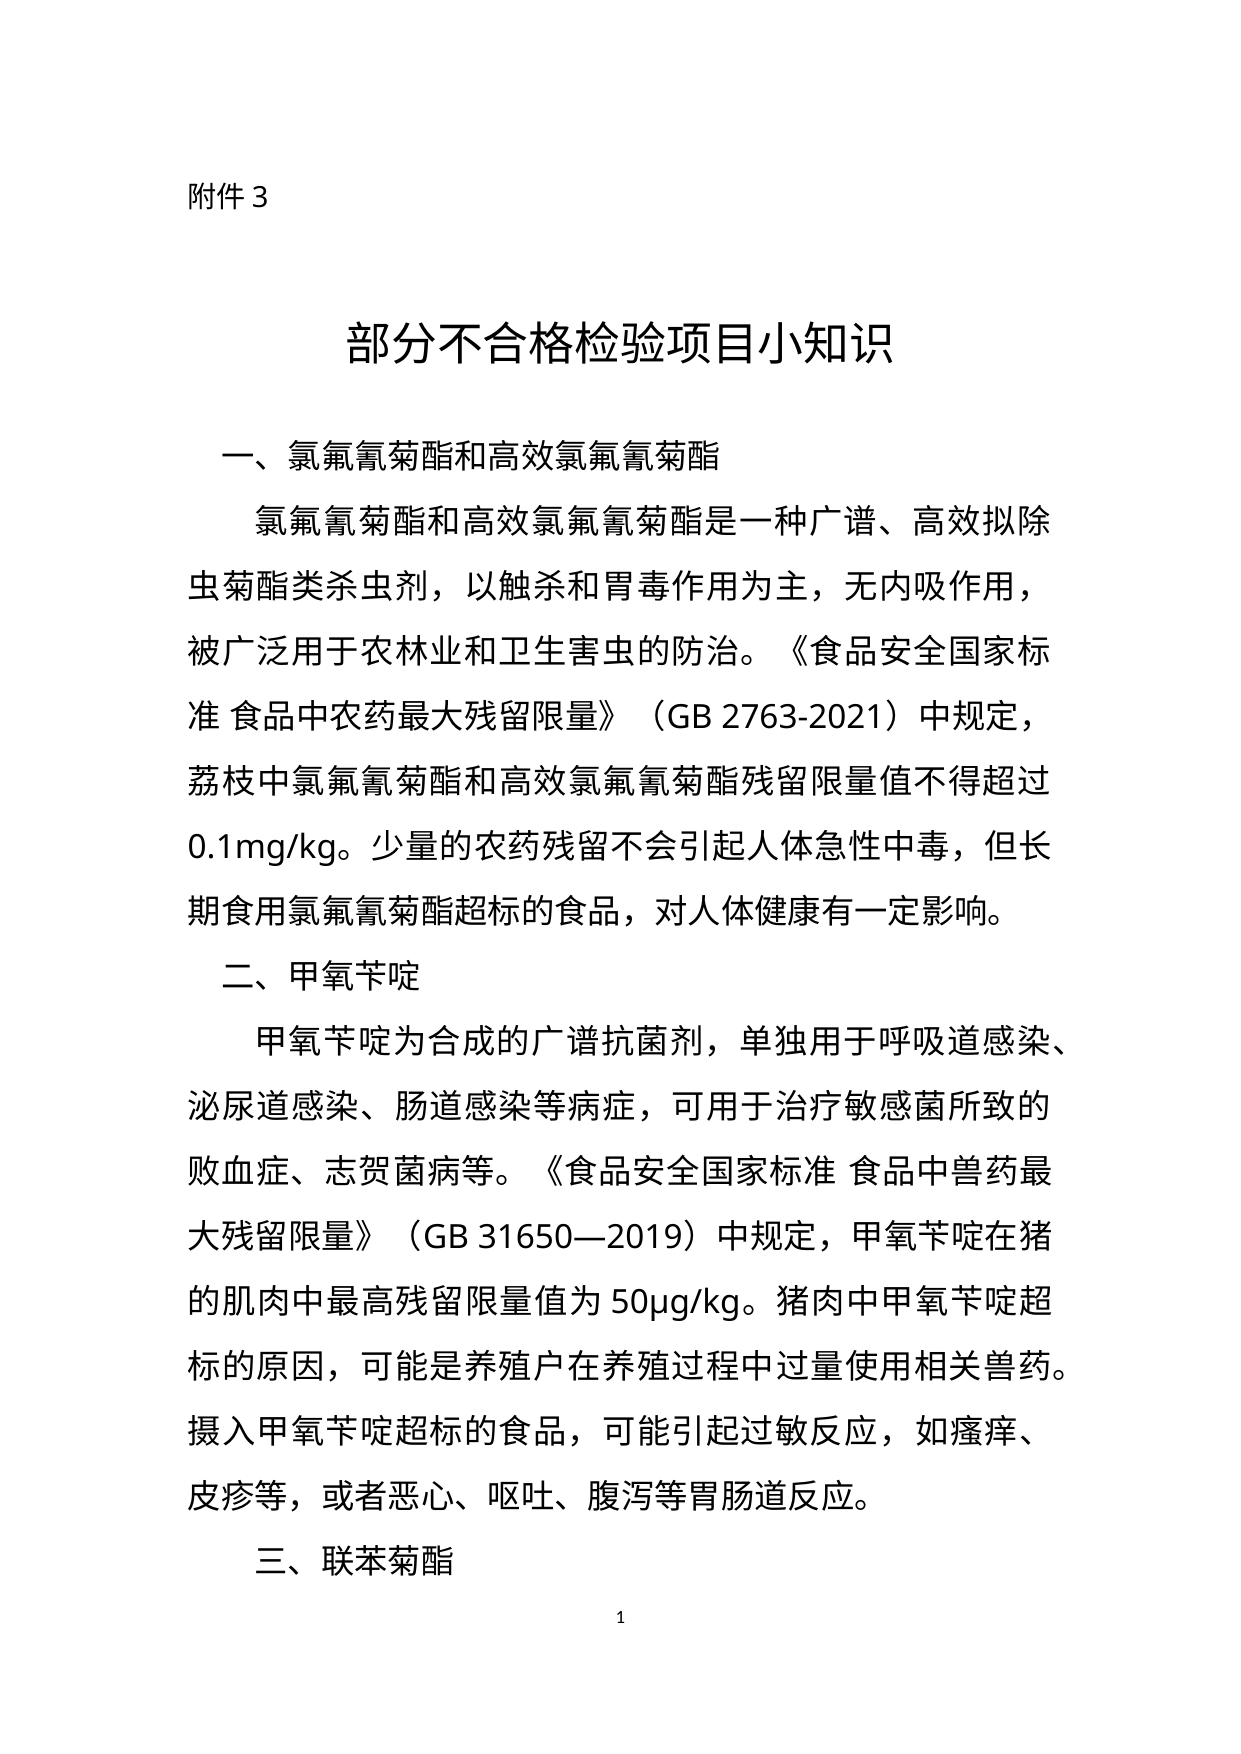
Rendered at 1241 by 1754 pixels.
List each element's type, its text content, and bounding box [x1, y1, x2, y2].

list 一、氯氟氰菊酯和高效氯氟氰菊酯 [187, 422, 1053, 487]
text 甲氧苄啶为合成的广谱抗菌剂，单独用于呼吸道感染、泌尿道感染、肠道感染等病症，可用于治疗敏感菌所致的败血症、志贺菌病等。《食品安全国家标准 食品中兽药最大残留限量》（GB 31650—2019）中规定，甲氧苄啶在猪的肌肉中最高残留限量值为50μg/kg。猪肉中甲氧苄啶超标的原因，可能是养殖户在养殖过程中过量使用相关兽药。摄入甲氧苄啶超标的食品，可能引起过敏反应，如瘙痒、皮疹等，或者恶心、呕吐、腹泻等胃肠道反应。 [187, 1007, 1053, 1527]
list 二、甲氧苄啶 [187, 942, 1053, 1007]
text 附件3 [187, 162, 1053, 227]
text 氯氟氰菊酯和高效氯氟氰菊酯是一种广谱、高效拟除虫菊酯类杀虫剂，以触杀和胃毒作用为主，无内吸作用，被广泛用于农林业和卫生害虫的防治。《食品安全国家标准 食品中农药最大残留限量》（GB 2763-2021）中规定，荔枝中氯氟氰菊酯和高效氯氟氰菊酯残留限量值不得超过0.1mg/kg。少量的农药残留不会引起人体急性中毒，但长期食用氯氟氰菊酯超标的食品，对人体健康有一定影响。 [187, 487, 1053, 942]
text 三、联苯菊酯 [187, 1527, 1053, 1592]
text 部分不合格检验项目小知识 [187, 292, 1053, 389]
